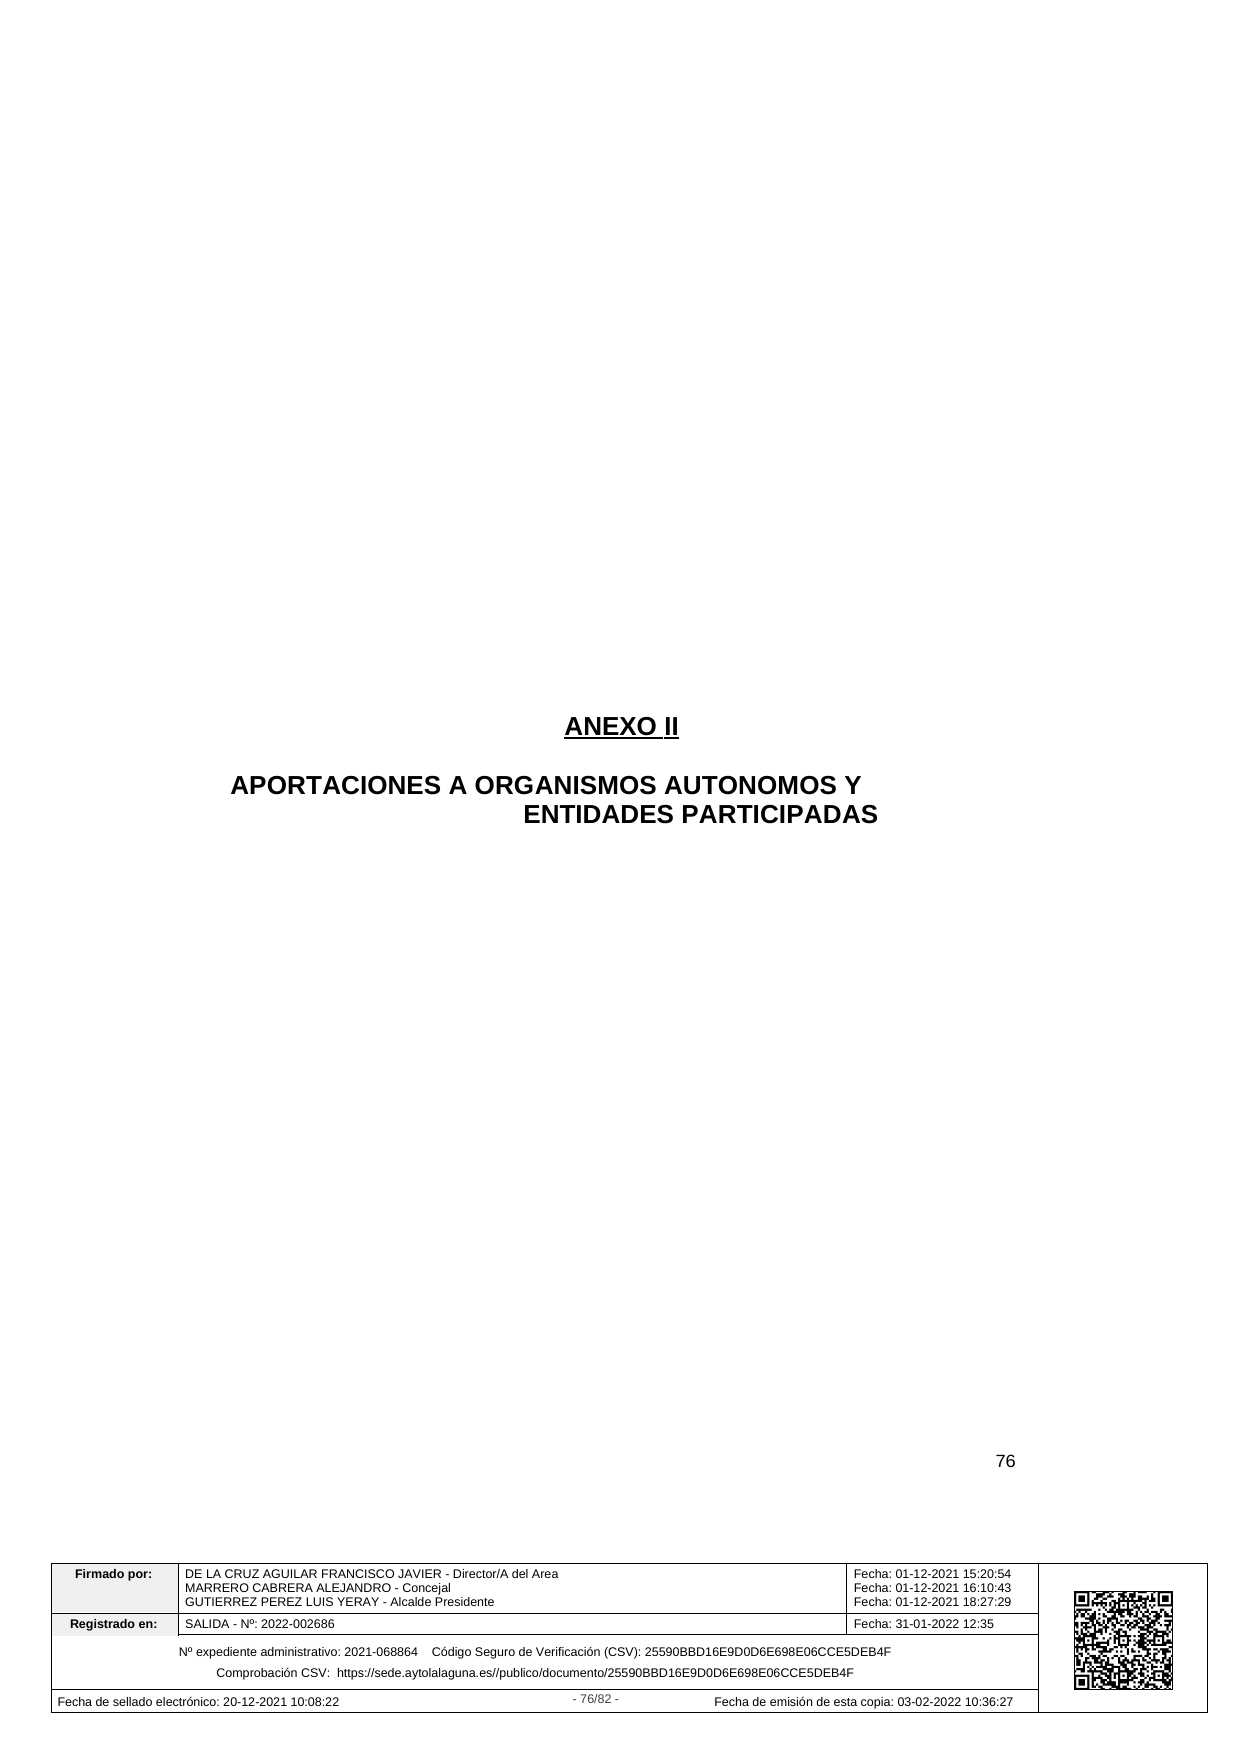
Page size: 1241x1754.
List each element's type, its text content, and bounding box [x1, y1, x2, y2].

picture [1075, 1592, 1172, 1689]
table_header [1039, 1564, 1207, 1712]
table_cell Fecha: 31-01-2022 12:35 [847, 1614, 1038, 1634]
table_header Fecha: 01-12-2021 15:20:54 Fecha: 01-12-2021 16:10:43 Fecha: 01-12-2021 18:27:29 [847, 1564, 1038, 1612]
table_header DE LA CRUZ AGUILAR FRANCISCO JAVIER - Director/A del Area MARRERO CABRERA ALEJANDRO - Concejal GUTIERREZ PEREZ LUIS YERAY - Alcalde Presidente [179, 1564, 846, 1612]
table_cell Fecha de sellado electrónico: 20-12-2021 10:08:22 - 76/82 - Fecha de emisión de esta copia: 03-02-2022 10:36:27 [52, 1690, 1038, 1712]
text 76 [42, 1451, 1016, 1471]
text APORTACIONES A ORGANISMOS AUTONOMOS Y ENTIDADES PARTICIPADAS [230, 770, 1017, 830]
table_cell Registrado en: [52, 1614, 178, 1634]
table_header Firmado por: [52, 1564, 178, 1612]
table_cell SALIDA - Nº: 2022-002686 [179, 1614, 846, 1634]
table_cell Nº expediente administrativo: 2021-068864 Código Seguro de Verificación (CSV): 25590BBD16E9D0D6E698E06CCE5DEB4F Comprobación CSV: https://sede.aytolalaguna.es//publico/documento/25590BBD16E9D0D6E698E06CCE5DEB4F [52, 1635, 1038, 1688]
text ANEXO II [559, 710, 683, 740]
